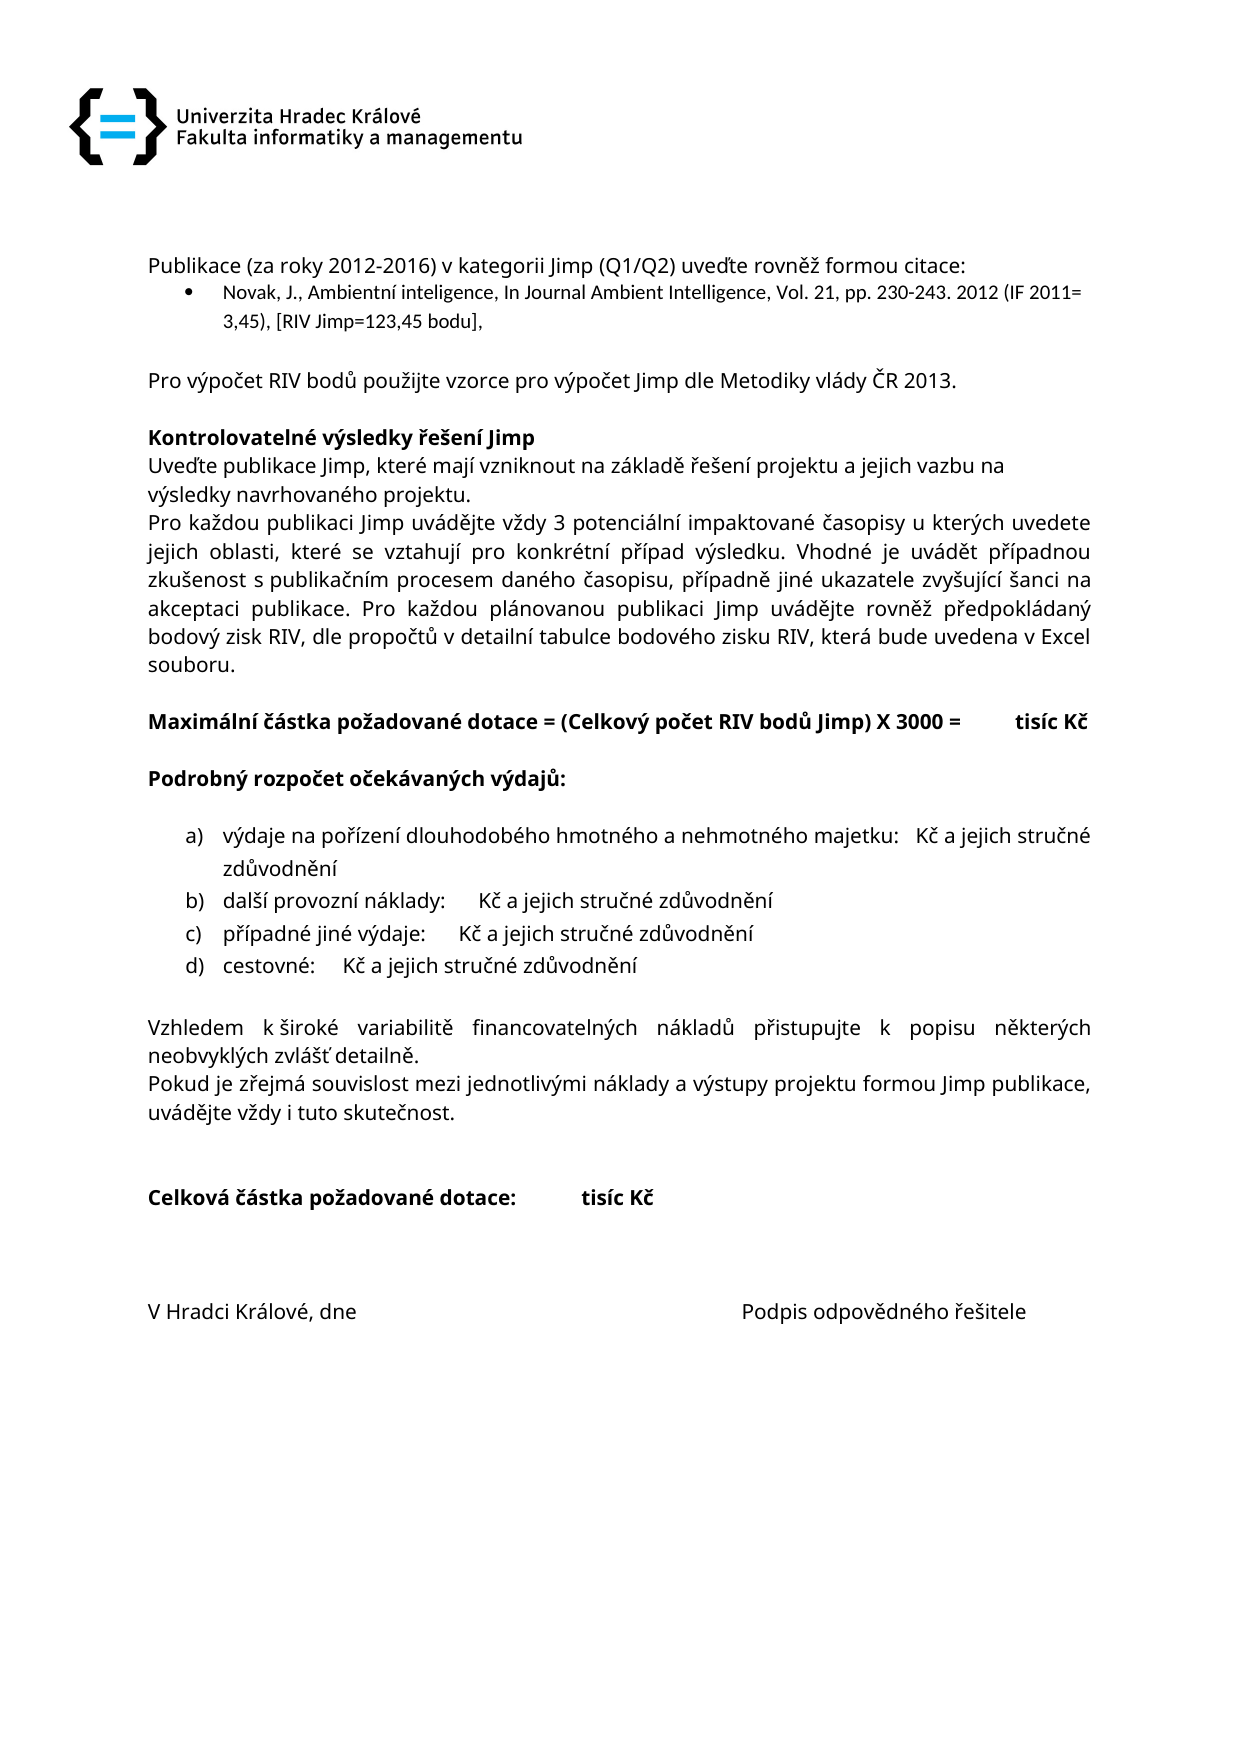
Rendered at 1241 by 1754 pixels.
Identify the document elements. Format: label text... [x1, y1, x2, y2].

text Vzhledem k široké variabilitě financovatelných nákladů přistupujte k popisu některých neobvyklých zvlášť detailně. [148, 1013, 1092, 1069]
list cestovné: Kč a jejich stručné zdůvodnění [185, 952, 1092, 980]
text Celková částka požadované dotace: tisíc Kč [148, 1183, 1092, 1212]
text Uveďte publikace Jimp, které mají vzniknout na základě řešení projektu a jejich vazbu na výsledky navrhovaného projektu. [148, 452, 1092, 508]
list výdaje na pořízení dlouhodobého hmotného a nehmotného majetku: Kč a jejich stručné zdůvodnění [185, 821, 1092, 882]
list další provozní náklady: Kč a jejich stručné zdůvodnění [185, 886, 1092, 915]
text Publikace (za roky 2012-2016) v kategorii Jimp (Q1/Q2) uveďte rovněž formou citace: [148, 251, 1092, 279]
text Pokud je zřejmá souvislost mezi jednotlivými náklady a výstupy projektu formou Jimp publikace, uvádějte vždy i tuto skutečnost. [148, 1069, 1092, 1126]
list případné jiné výdaje: Kč a jejich stručné zdůvodnění [185, 919, 1092, 947]
text Pro výpočet RIV bodů použijte vzorce pro výpočet Jimp dle Metodiky vlády ČR 2013. [148, 366, 1092, 395]
text Kontrolovatelné výsledky řešení Jimp [148, 423, 1092, 452]
text Podrobný rozpočet očekávaných výdajů: [148, 764, 1092, 793]
list Novak, J., Ambientní inteligence, In Journal Ambient Intelligence, Vol. 21, pp. 230-243. 2012 (IF 2011= 3,45), [RIV Jimp=123,45 bodu], [185, 279, 1092, 334]
picture [59, 76, 543, 177]
text Maximální částka požadované dotace = (Celkový počet RIV bodů Jimp) X 3000 = tisíc Kč [148, 707, 1092, 736]
text V Hradci Králové, dne Podpis odpovědného řešitele [148, 1297, 1092, 1326]
text Pro každou publikaci Jimp uvádějte vždy 3 potenciální impaktované časopisy u kterých uvedete jejich oblasti, které se vztahují pro konkrétní případ výsledku. Vhodné je uvádět případnou zkušenost s publikačním procesem daného časopisu, případně jiné ukazatele zvyšující šanci na akceptaci publikace. Pro každou plánovanou publikaci Jimp uvádějte rovněž předpokládaný bodový zisk RIV, dle propočtů v detailní tabulce bodového zisku RIV, která bude uvedena v Excel souboru. [148, 508, 1092, 679]
